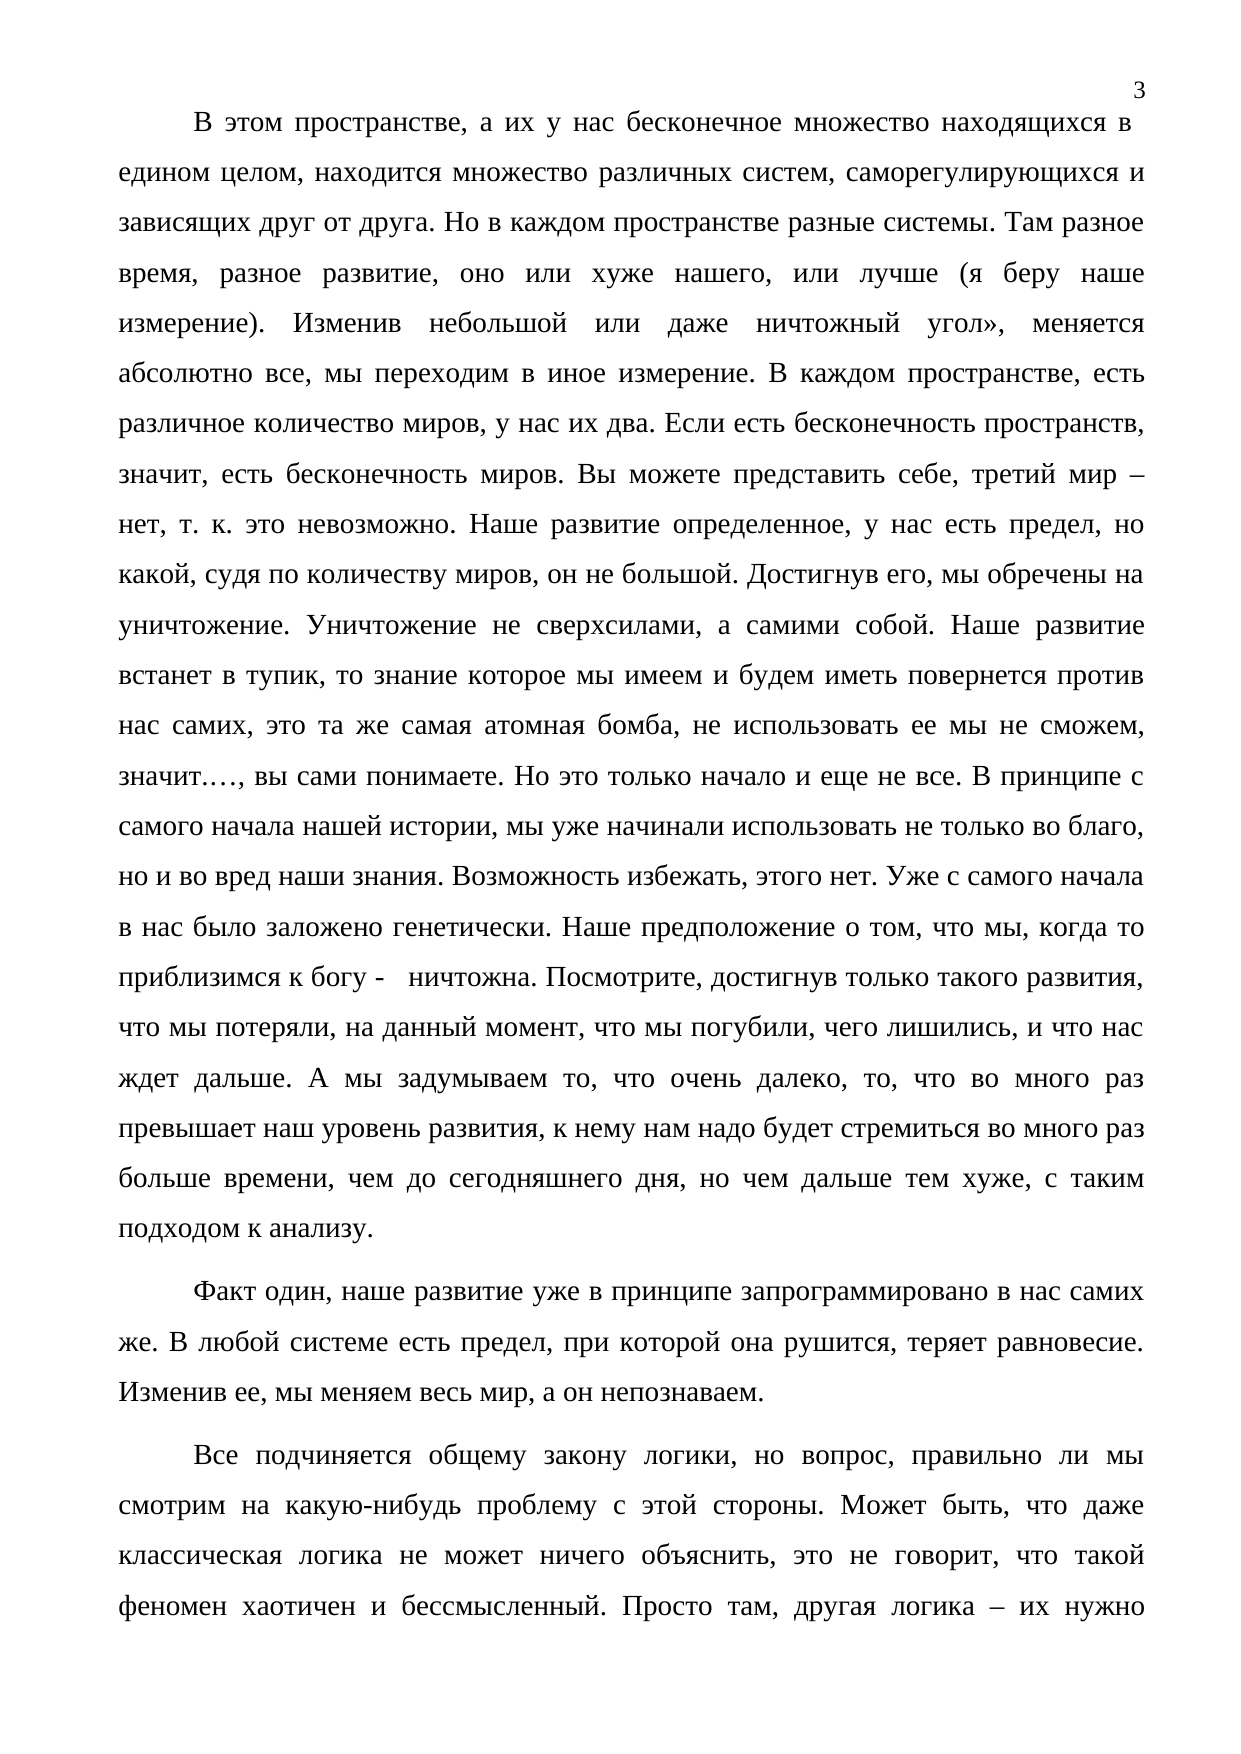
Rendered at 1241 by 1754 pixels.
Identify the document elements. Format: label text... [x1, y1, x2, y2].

text В этом пространстве, а их у нас бесконечное множество находящихся в едином целом, находится множество различных систем, саморегулирующихся и зависящих друг от друга. Но в каждом пространстве разные системы. Там разное время, разное развитие, оно или хуже нашего, или лучше (я беру наше измерение). Изменив небольшой или даже ничтожный угол», меняется абсолютно все, мы переходим в иное измерение. В каждом пространстве, есть различное количество миров, у нас их два. Если есть бесконечность пространств, значит, есть бесконечность миров. Вы можете представить себе, третий мир – нет, т. к. это невозможно. Наше развитие определенное, у нас есть предел, но какой, судя по количеству миров, он не большой. Достигнув его, мы обречены на уничтожение. Уничтожение не сверхсилами, а самими собой. Наше развитие встанет в тупик, то знание которое мы имеем и будем иметь повернется против нас самих, это та же самая атомная бомба, не использовать ее мы не сможем, значит.…, вы сами понимаете. Но это только начало и еще не все. В принципе с самого начала нашей истории, мы уже начинали использовать не только во благо, но и во вред наши знания. Возможность избежать, этого нет. Уже с самого начала в нас было заложено генетически. Наше предположение о том, что мы, когда то приблизимся к богу - ничтожна. Посмотрите, достигнув только такого развития, что мы потеряли, на данный момент, что мы погубили, чего лишились, и что нас ждет дальше. А мы задумываем то, что очень далеко, то, что во много раз превышает наш уровень развития, к нему нам надо будет стремиться во много раз больше времени, чем до сегодняшнего дня, но чем дальше тем хуже, с таким подходом к анализу. [118, 104, 1146, 1244]
text Факт один, наше развитие уже в принципе запрограммировано в нас самих же. В любой системе есть предел, при которой она рушится, теряет равновесие. Изменив ее, мы меняем весь мир, а он непознаваем. [118, 1273, 1146, 1408]
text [118, 1437, 1146, 1621]
